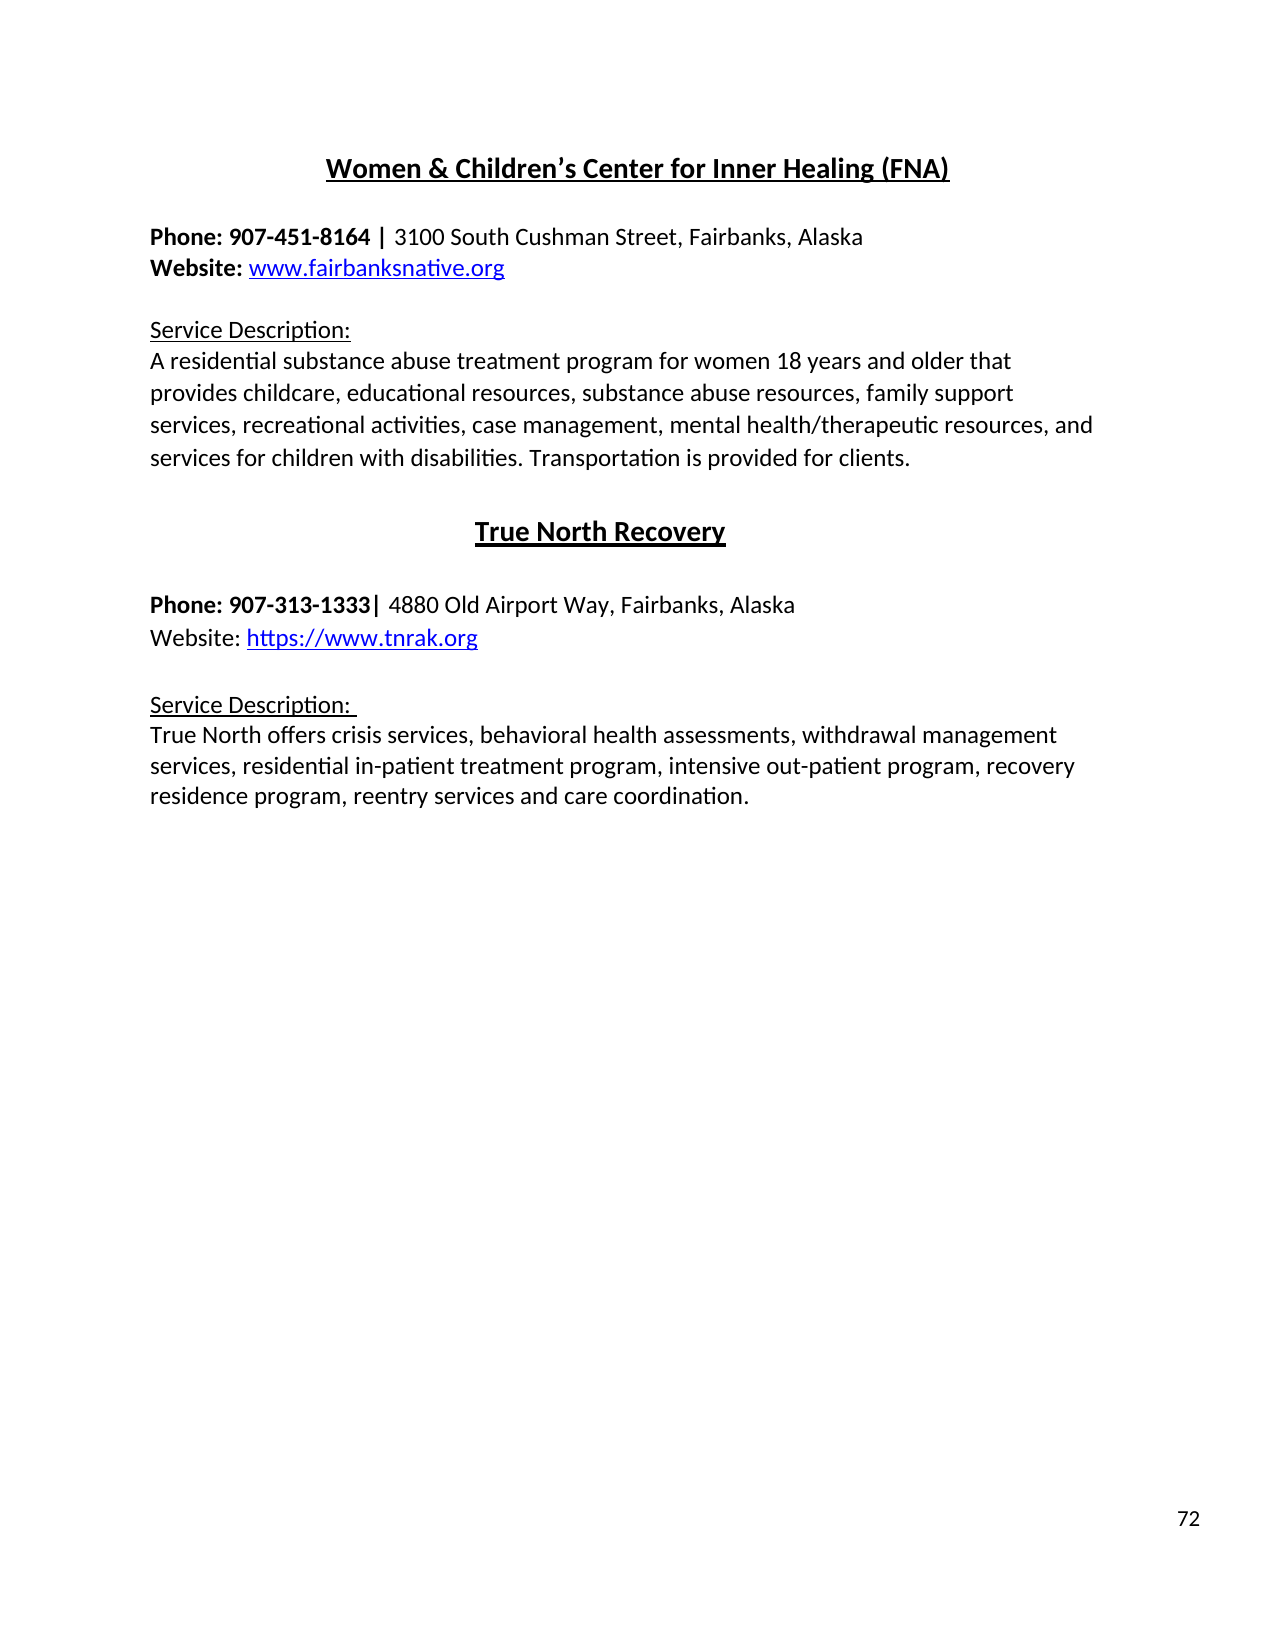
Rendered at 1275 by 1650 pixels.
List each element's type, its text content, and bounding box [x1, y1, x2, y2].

text Website: www.fairbanksnative.org [150, 252, 1125, 282]
subtitle True North Recovery [75, 513, 1125, 548]
text Service Description: [150, 314, 1125, 345]
text True North offers crisis services, behavioral health assessments, withdrawal management services, residential in-patient treatment program, intensive out-patient program, recovery residence program, reentry services and care coordination. [150, 719, 1125, 811]
text A residential substance abuse treatment program for women 18 years and older that provides childcare, educational resources, substance abuse resources, family support services, recreational activities, case management, mental health/therapeutic resources, and services for children with disabilities. Transportation is provided for clients. [150, 345, 1125, 472]
text Women & Children’s Center for Inner Healing (FNA) [150, 150, 1125, 186]
subtitle Phone: 907-313-1333| 4880 Old Airport Way, Fairbanks, Alaska [75, 589, 1125, 620]
subtitle Website: https://www.tnrak.org [75, 622, 1125, 653]
subtitle Service Description: [75, 689, 1125, 719]
text Phone: 907-451-8164 | 3100 South Cushman Street, Fairbanks, Alaska [150, 221, 1125, 252]
